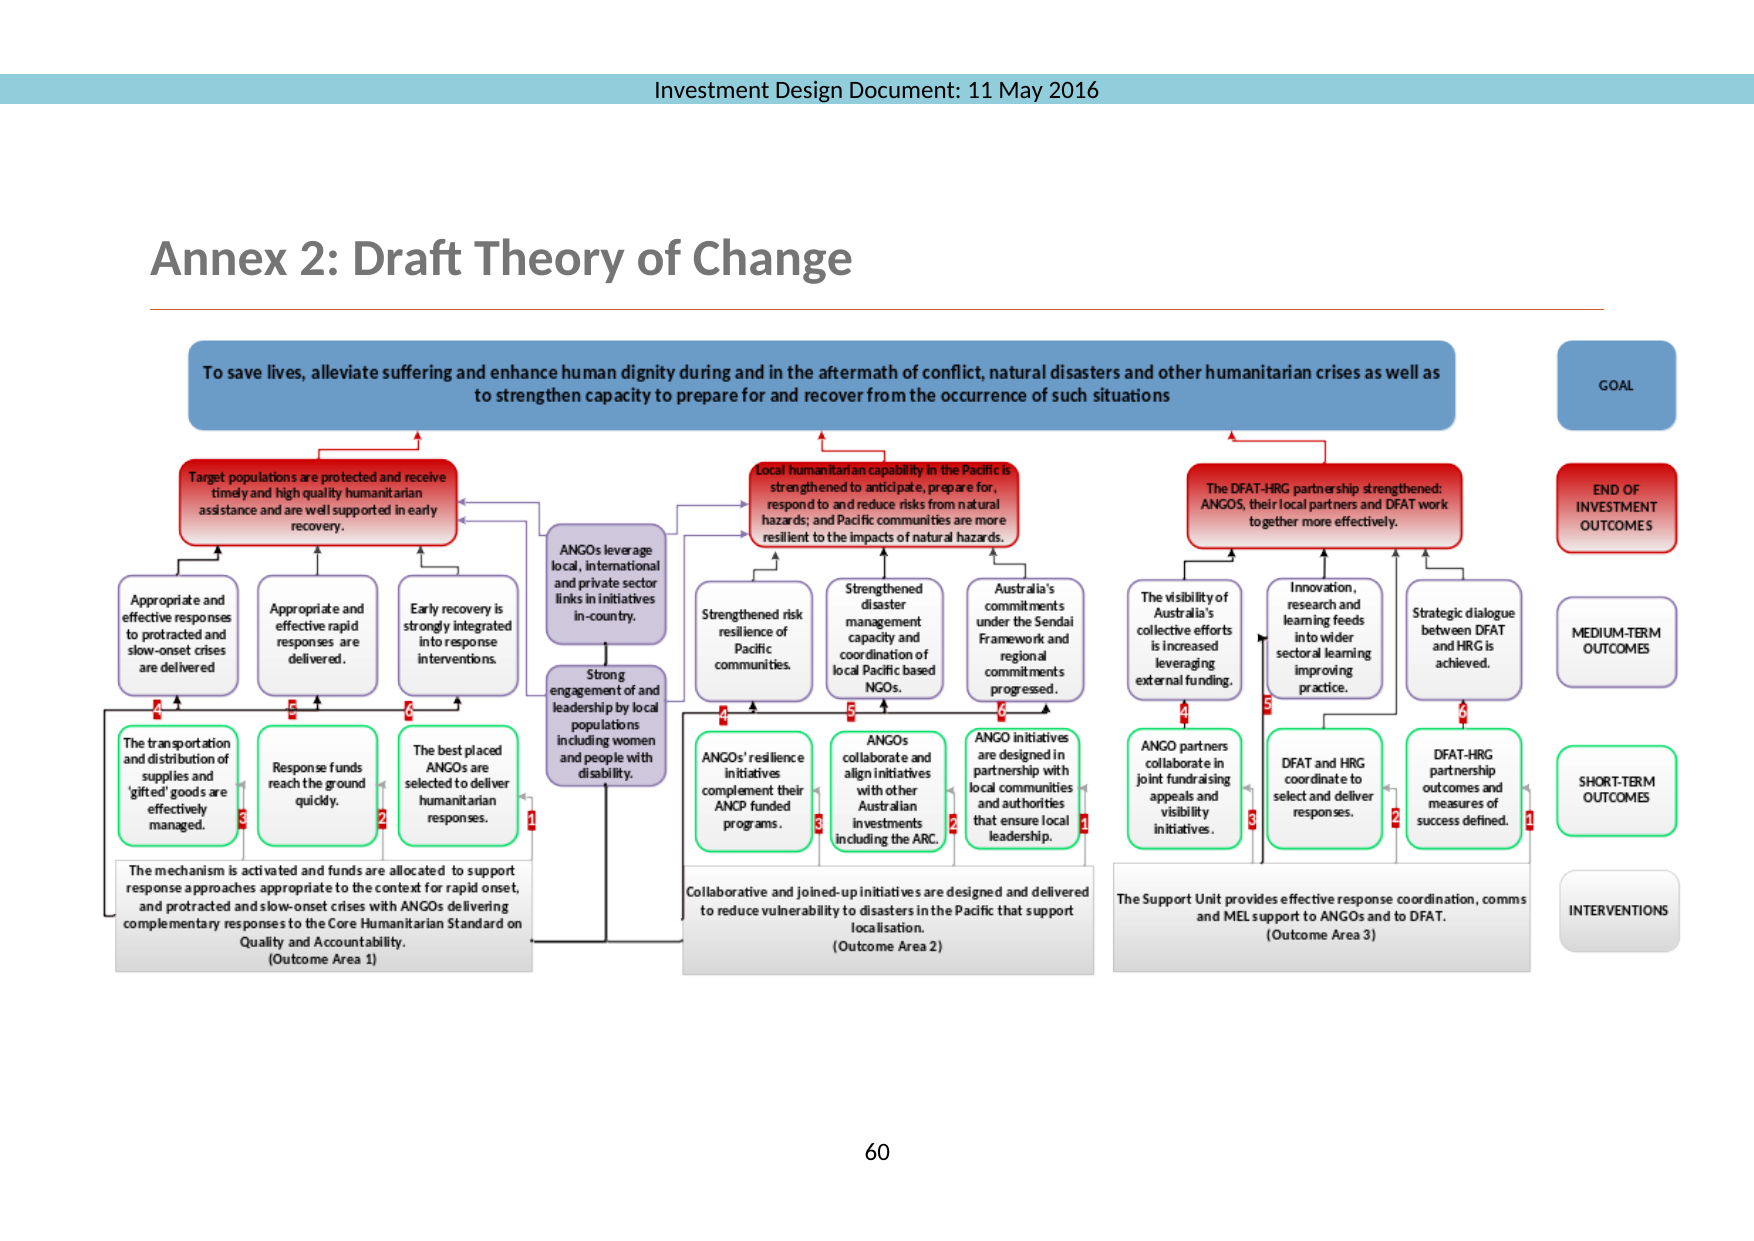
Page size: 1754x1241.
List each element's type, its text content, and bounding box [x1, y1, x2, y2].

text Annex 2: Draft Theory of Change [150, 225, 1604, 309]
